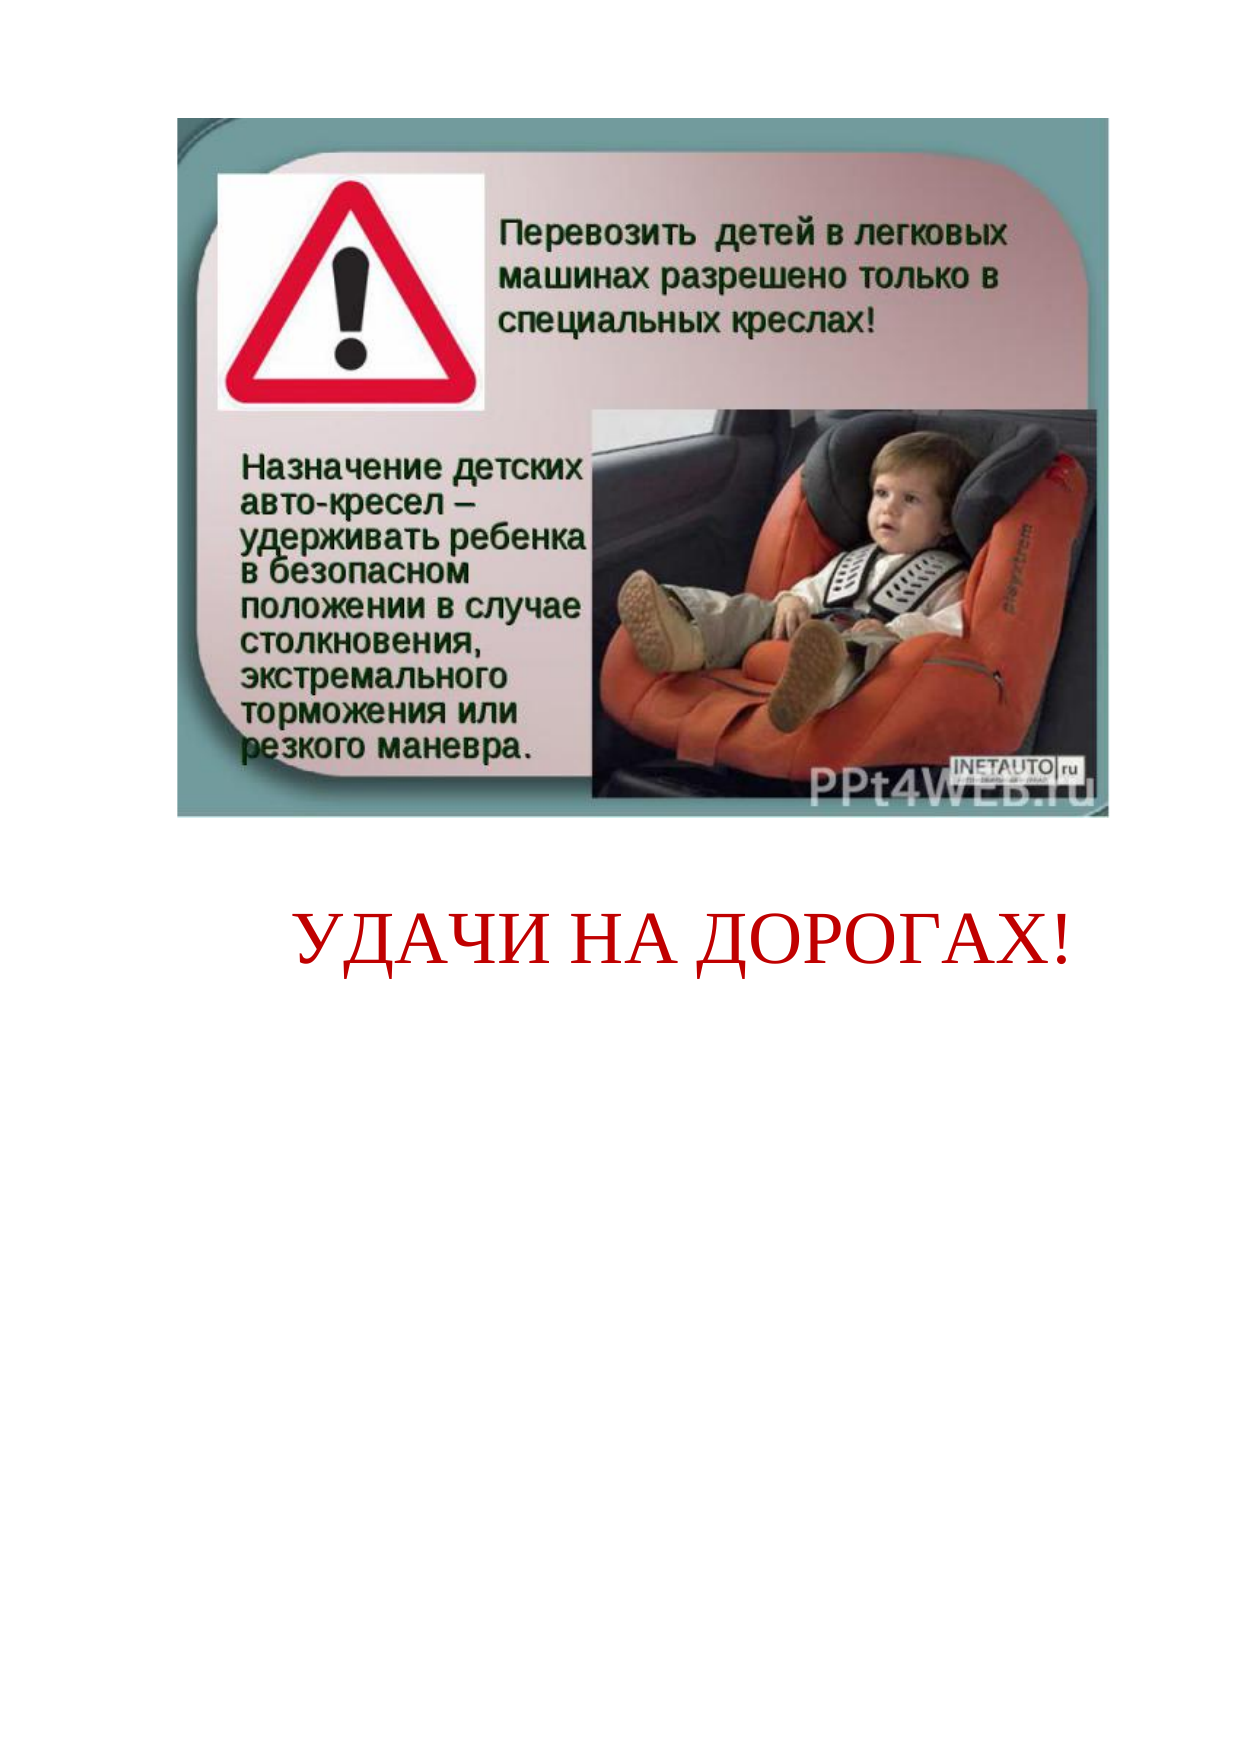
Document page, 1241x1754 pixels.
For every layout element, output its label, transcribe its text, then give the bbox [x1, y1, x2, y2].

text УДАЧИ НА ДОРОГАХ! [177, 893, 1152, 979]
picture [177, 118, 1110, 818]
